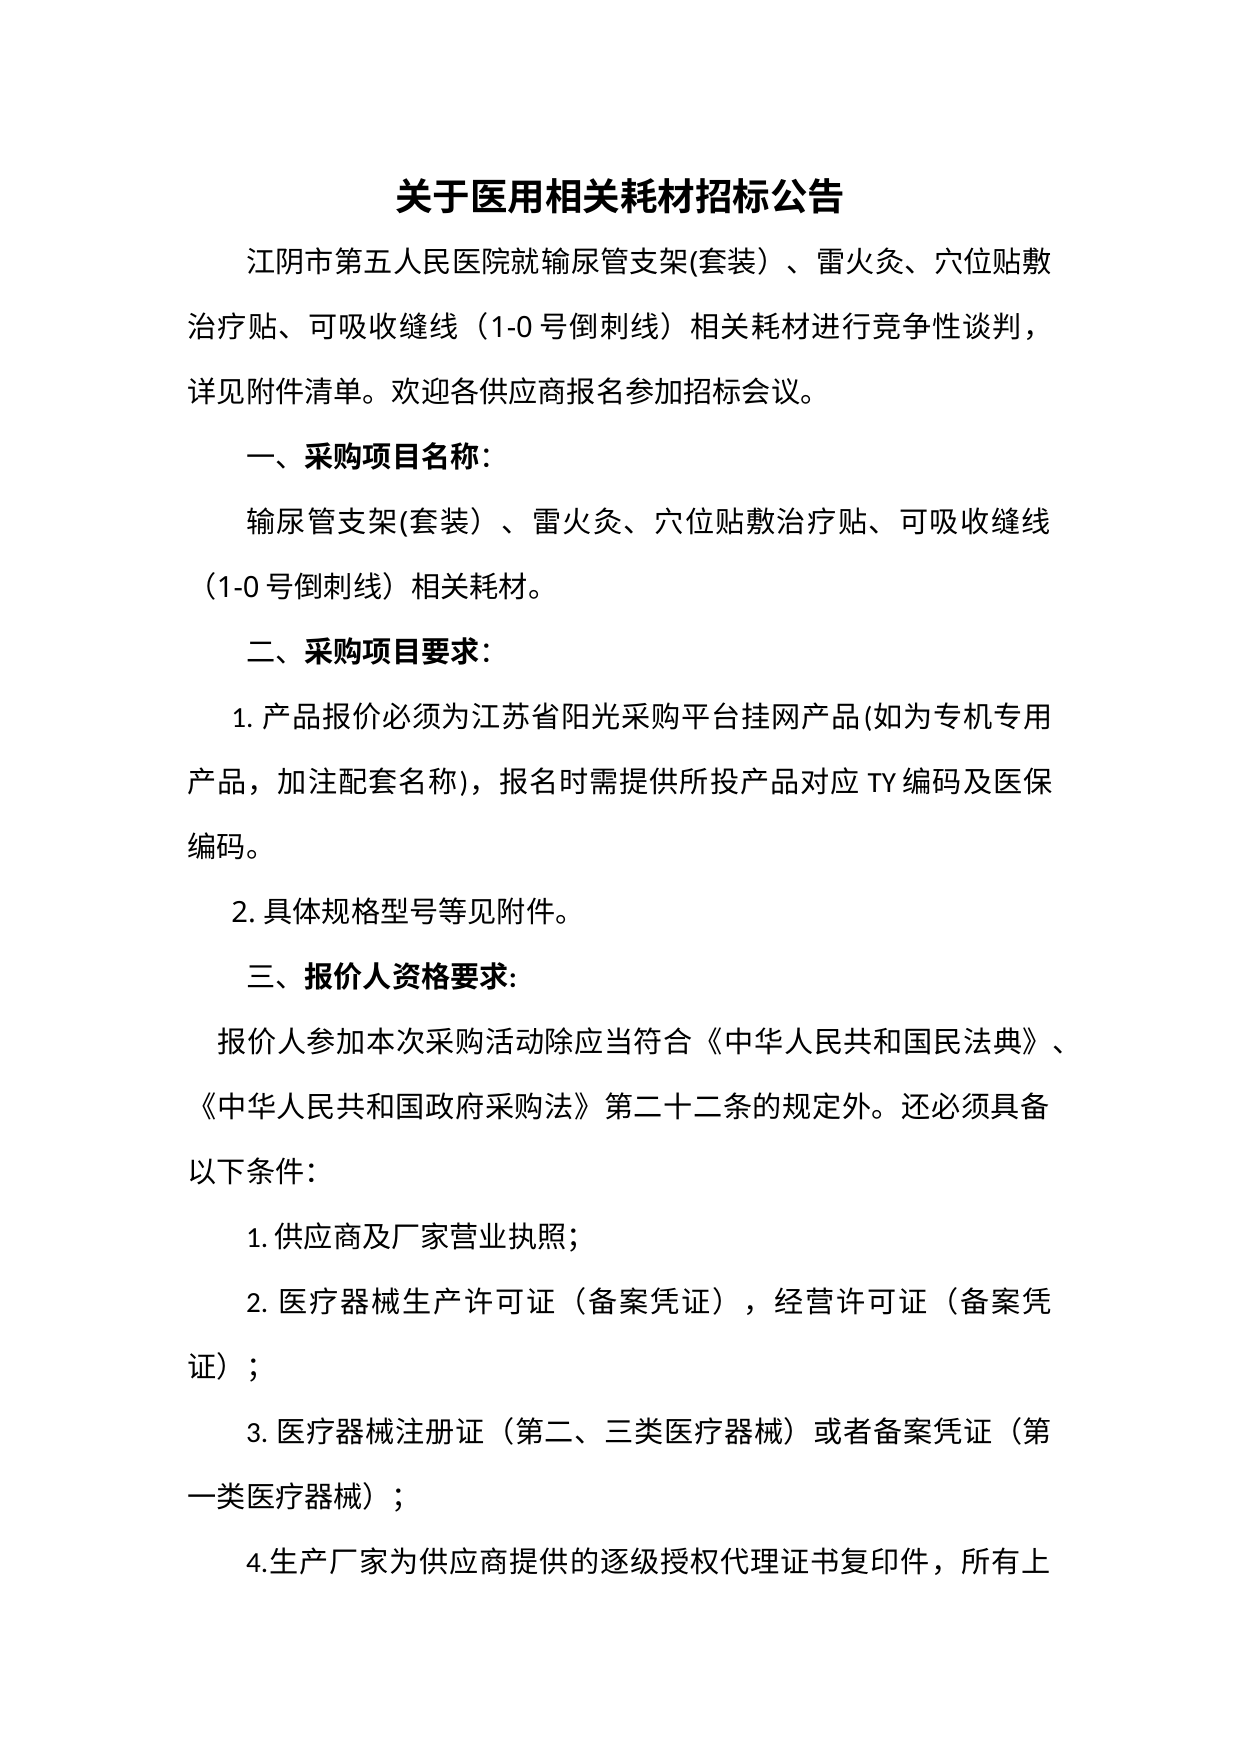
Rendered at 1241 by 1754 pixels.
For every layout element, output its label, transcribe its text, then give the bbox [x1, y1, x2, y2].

text 1. 产品报价必须为江苏省阳光采购平台挂网产品(如为专机专用产品，加注配套名称)，报名时需提供所投产品对应TY编码及医保编码。 [187, 682, 1053, 877]
text 2. 具体规格型号等见附件。 [187, 877, 1053, 942]
text 3. 医疗器械注册证（第二、三类医疗器械）或者备案凭证（第一类医疗器械）； [187, 1397, 1053, 1527]
text 1. 供应商及厂家营业执照； [187, 1202, 1053, 1267]
text 2. 医疗器械生产许可证（备案凭证），经营许可证（备案凭证）； [187, 1267, 1053, 1397]
list 采购项目名称： [187, 422, 1053, 487]
text 关于医用相关耗材招标公告 [187, 162, 1053, 227]
text 江阴市第五人民医院就输尿管支架(套装）、雷火灸、穴位贴敷治疗贴、可吸收缝线（1-0号倒刺线）相关耗材进行竞争性谈判，详见附件清单。欢迎各供应商报名参加招标会议。 [187, 227, 1053, 422]
list 采购项目要求： [187, 617, 1053, 682]
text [187, 1527, 1053, 1592]
list 输尿管支架(套装）、雷火灸、穴位贴敷治疗贴、可吸收缝线（1-0号倒刺线）相关耗材。 [187, 487, 1053, 617]
list 报价人资格要求: 报价人参加本次采购活动除应当符合《中华人民共和国民法典》、《中华人民共和国政府采购法》第二十二条的规定外。还必须具备以下条件： [187, 942, 1053, 1202]
